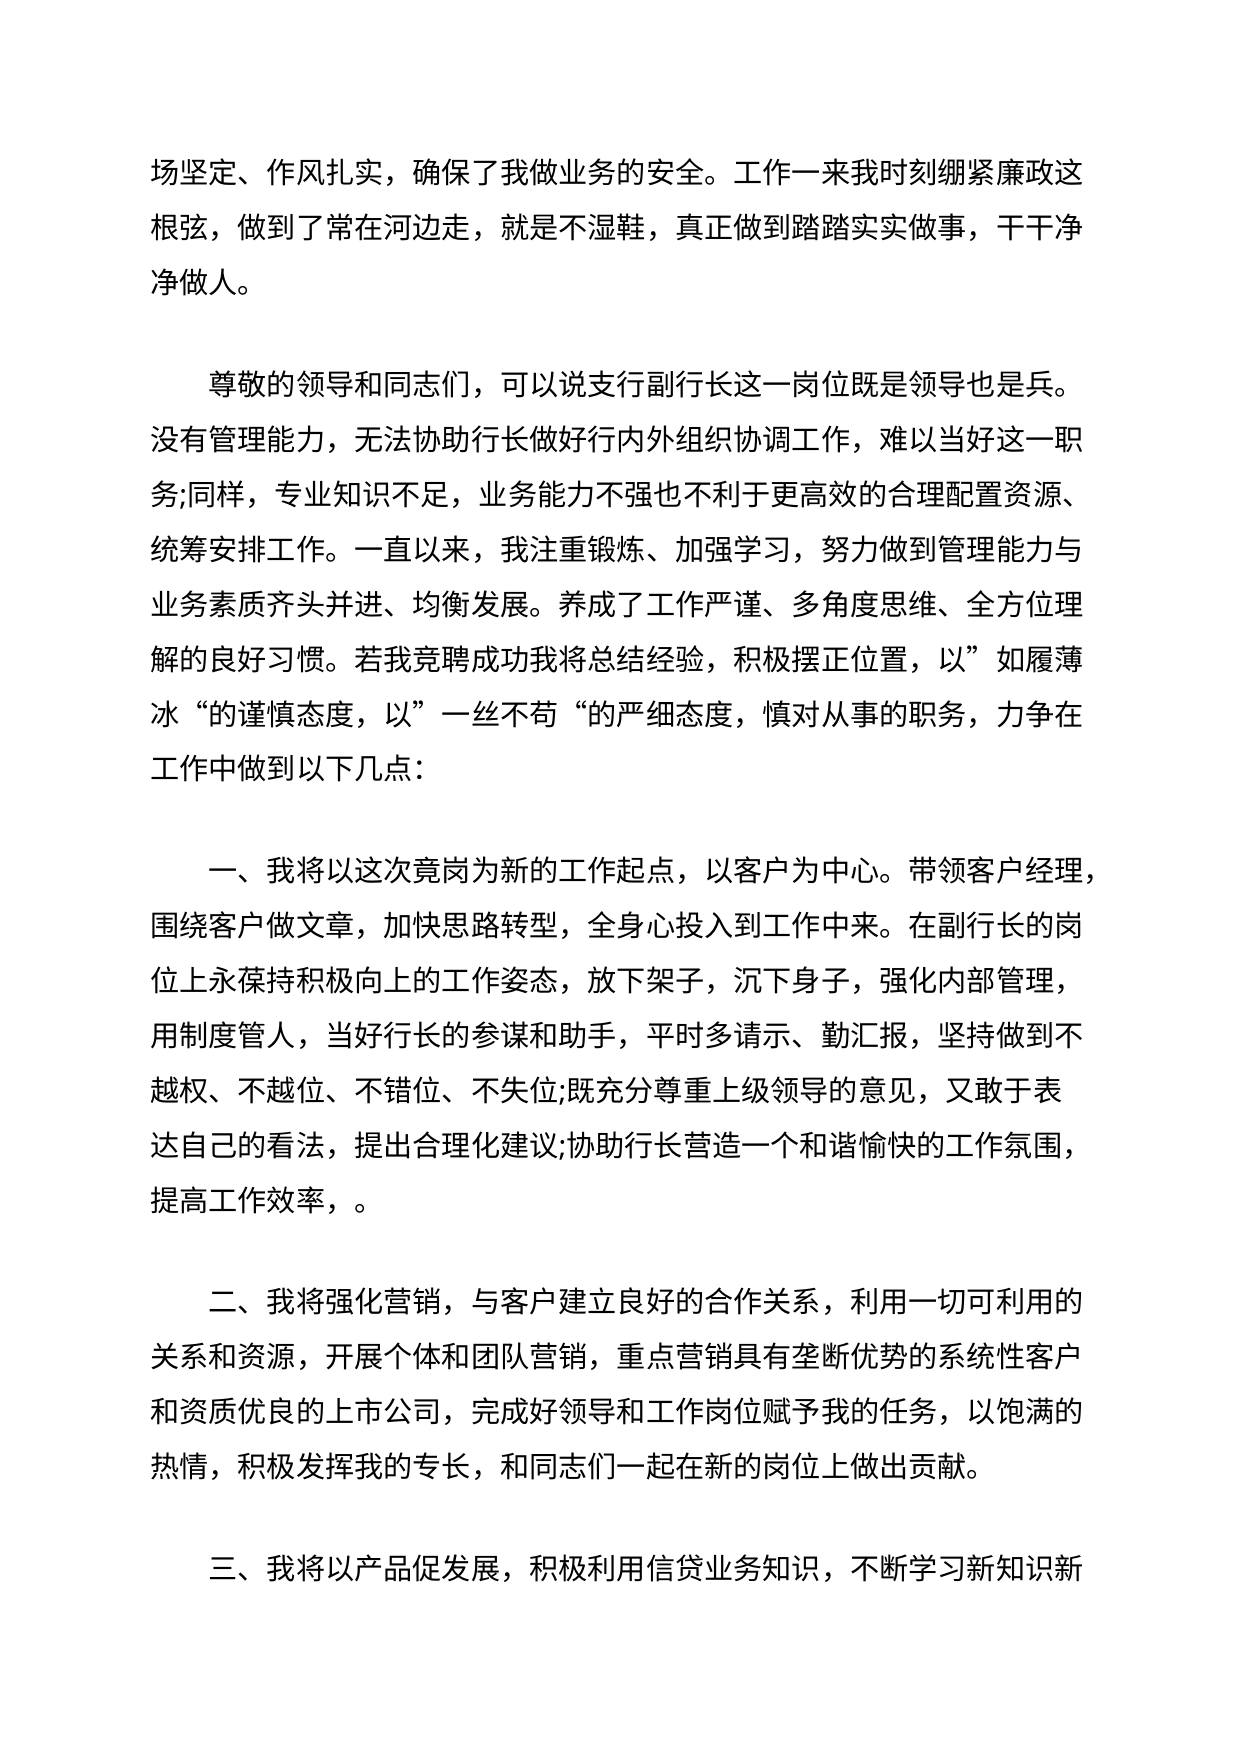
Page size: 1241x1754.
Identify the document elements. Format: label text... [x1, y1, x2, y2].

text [150, 1546, 1090, 1588]
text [150, 150, 1090, 302]
text 二、我将强化营销，与客户建立良好的合作关系，利用一切可利用的关系和资源，开展个体和团队营销，重点营销具有垄断优势的系统性客户和资质优良的上市公司，完成好领导和工作岗位赋予我的任务，以饱满的热情，积极发挥我的专长，和同志们一起在新的岗位上做出贡献。 [150, 1279, 1090, 1486]
text 尊敬的领导和同志们，可以说支行副行长这一岗位既是领导也是兵。没有管理能力，无法协助行长做好行内外组织协调工作，难以当好这一职务;同样，专业知识不足，业务能力不强也不利于更高效的合理配置资源、统筹安排工作。一直以来，我注重锻炼、加强学习，努力做到管理能力与业务素质齐头并进、均衡发展。养成了工作严谨、多角度思维、全方位理解的良好习惯。若我竞聘成功我将总结经验，积极摆正位置，以”如履薄冰“的谨慎态度，以”一丝不苟“的严细态度，慎对从事的职务，力争在工作中做到以下几点： [150, 362, 1090, 788]
text 一、我将以这次竟岗为新的工作起点，以客户为中心。带领客户经理，围绕客户做文章，加快思路转型，全身心投入到工作中来。在副行长的岗位上永葆持积极向上的工作姿态，放下架子，沉下身子，强化内部管理，用制度管人，当好行长的参谋和助手，平时多请示、勤汇报，坚持做到不越权、不越位、不错位、不失位;既充分尊重上级领导的意见，又敢于表达自己的看法，提出合理化建议;协助行长营造一个和谐愉快的工作氛围，提高工作效率，。 [150, 848, 1090, 1219]
